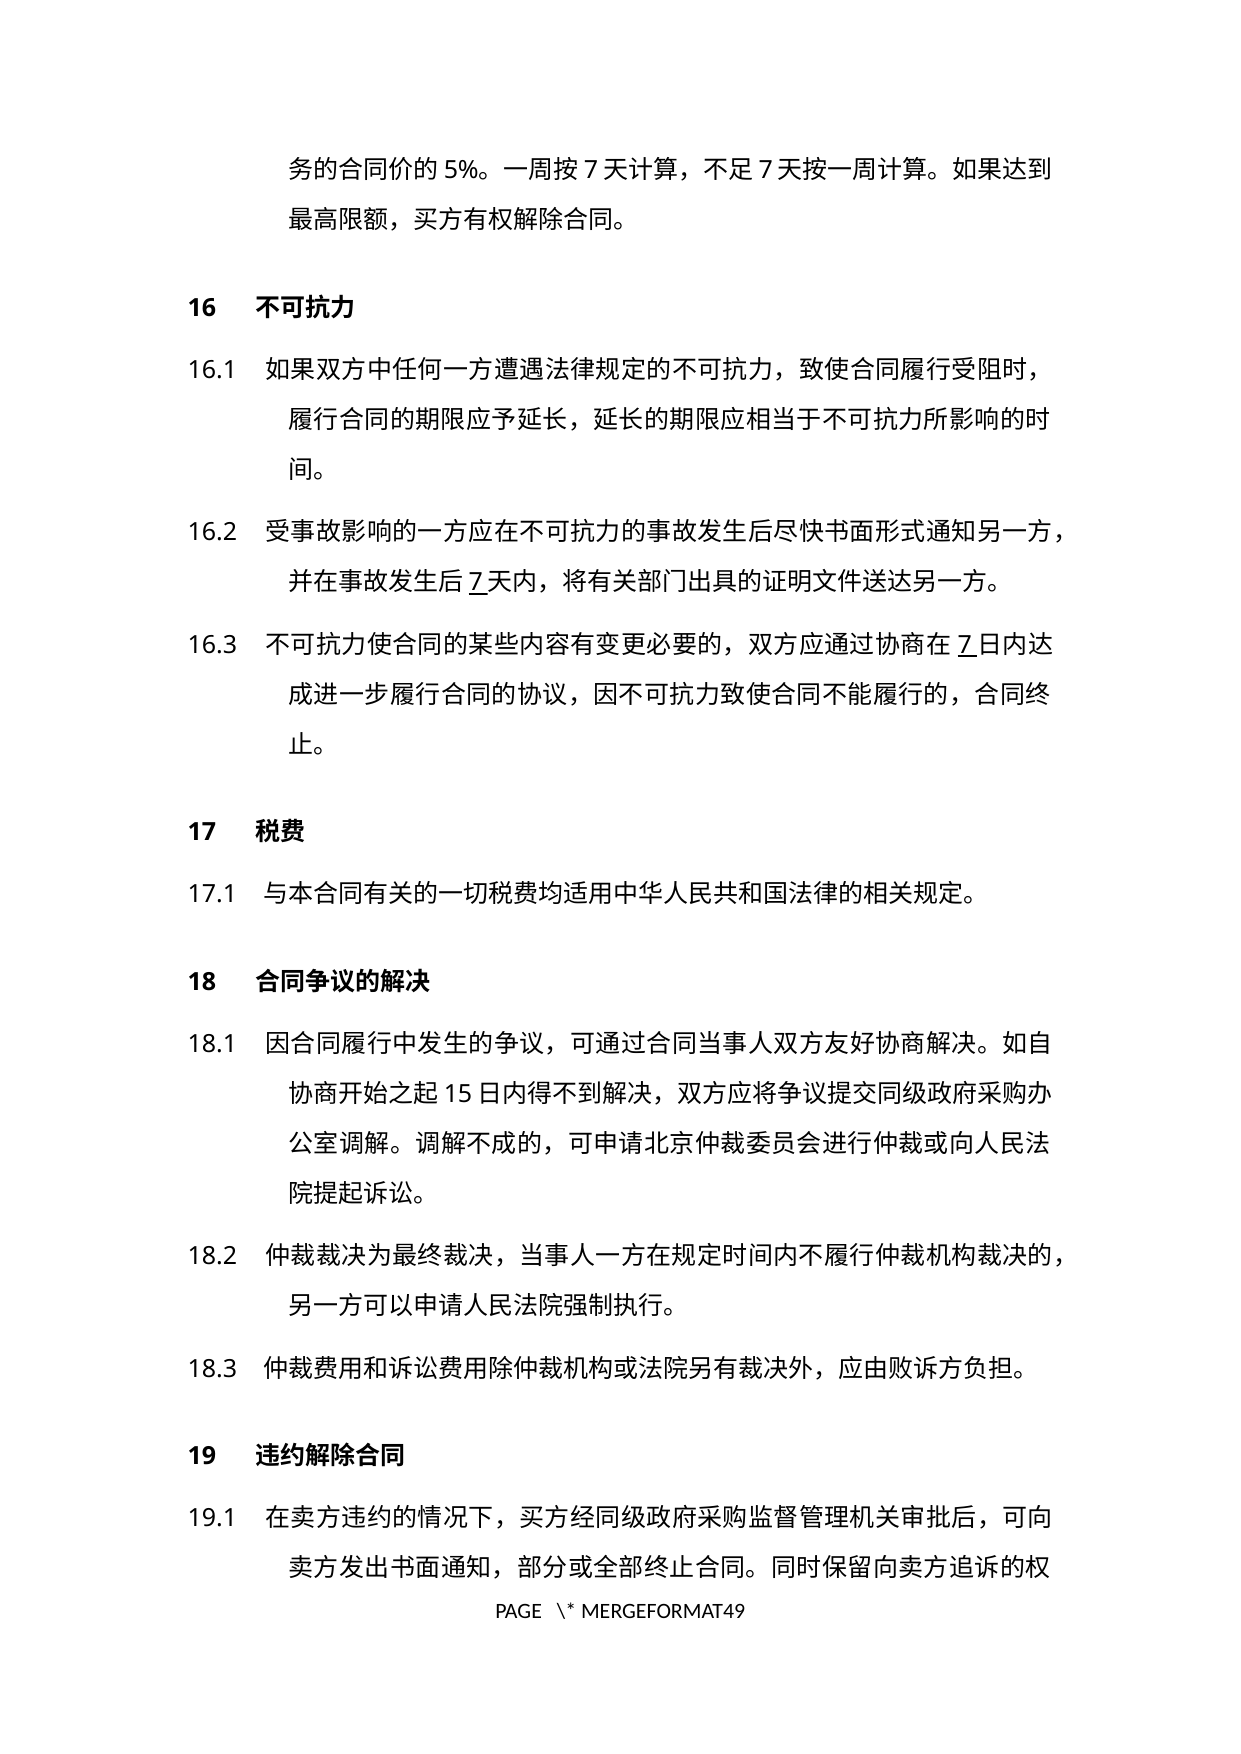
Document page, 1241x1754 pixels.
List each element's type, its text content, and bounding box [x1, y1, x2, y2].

text 17 税费 [187, 811, 1053, 848]
text 16.3 不可抗力使合同的某些内容有变更必要的，双方应通过协商在7日内达成进一步履行合同的协议，因不可抗力致使合同不能履行的，合同终止。 [187, 624, 1053, 761]
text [187, 1498, 1053, 1584]
text 16.2 受事故影响的一方应在不可抗力的事故发生后尽快书面形式通知另一方，并在事故发生后7天内，将有关部门出具的证明文件送达另一方。 [187, 512, 1053, 598]
text 19 违约解除合同 [187, 1435, 1053, 1472]
text 16.1 如果双方中任何一方遭遇法律规定的不可抗力，致使合同履行受阻时，履行合同的期限应予延长，延长的期限应相当于不可抗力所影响的时间。 [187, 349, 1053, 486]
text 17.1 与本合同有关的一切税费均适用中华人民共和国法律的相关规定。 [187, 874, 1053, 910]
text 18.3 仲裁费用和诉讼费用除仲裁机构或法院另有裁决外，应由败诉方负担。 [187, 1348, 1053, 1384]
text 18.2 仲裁裁决为最终裁决，当事人一方在规定时间内不履行仲裁机构裁决的，另一方可以申请人民法院强制执行。 [187, 1236, 1053, 1322]
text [187, 150, 1053, 236]
text 18.1 因合同履行中发生的争议，可通过合同当事人双方友好协商解决。如自协商开始之起15日内得不到解决，双方应将争议提交同级政府采购办公室调解。调解不成的，可申请北京仲裁委员会进行仲裁或向人民法院提起诉讼。 [187, 1023, 1053, 1210]
text 18 合同争议的解决 [187, 961, 1053, 997]
text 16 不可抗力 [187, 287, 1053, 323]
